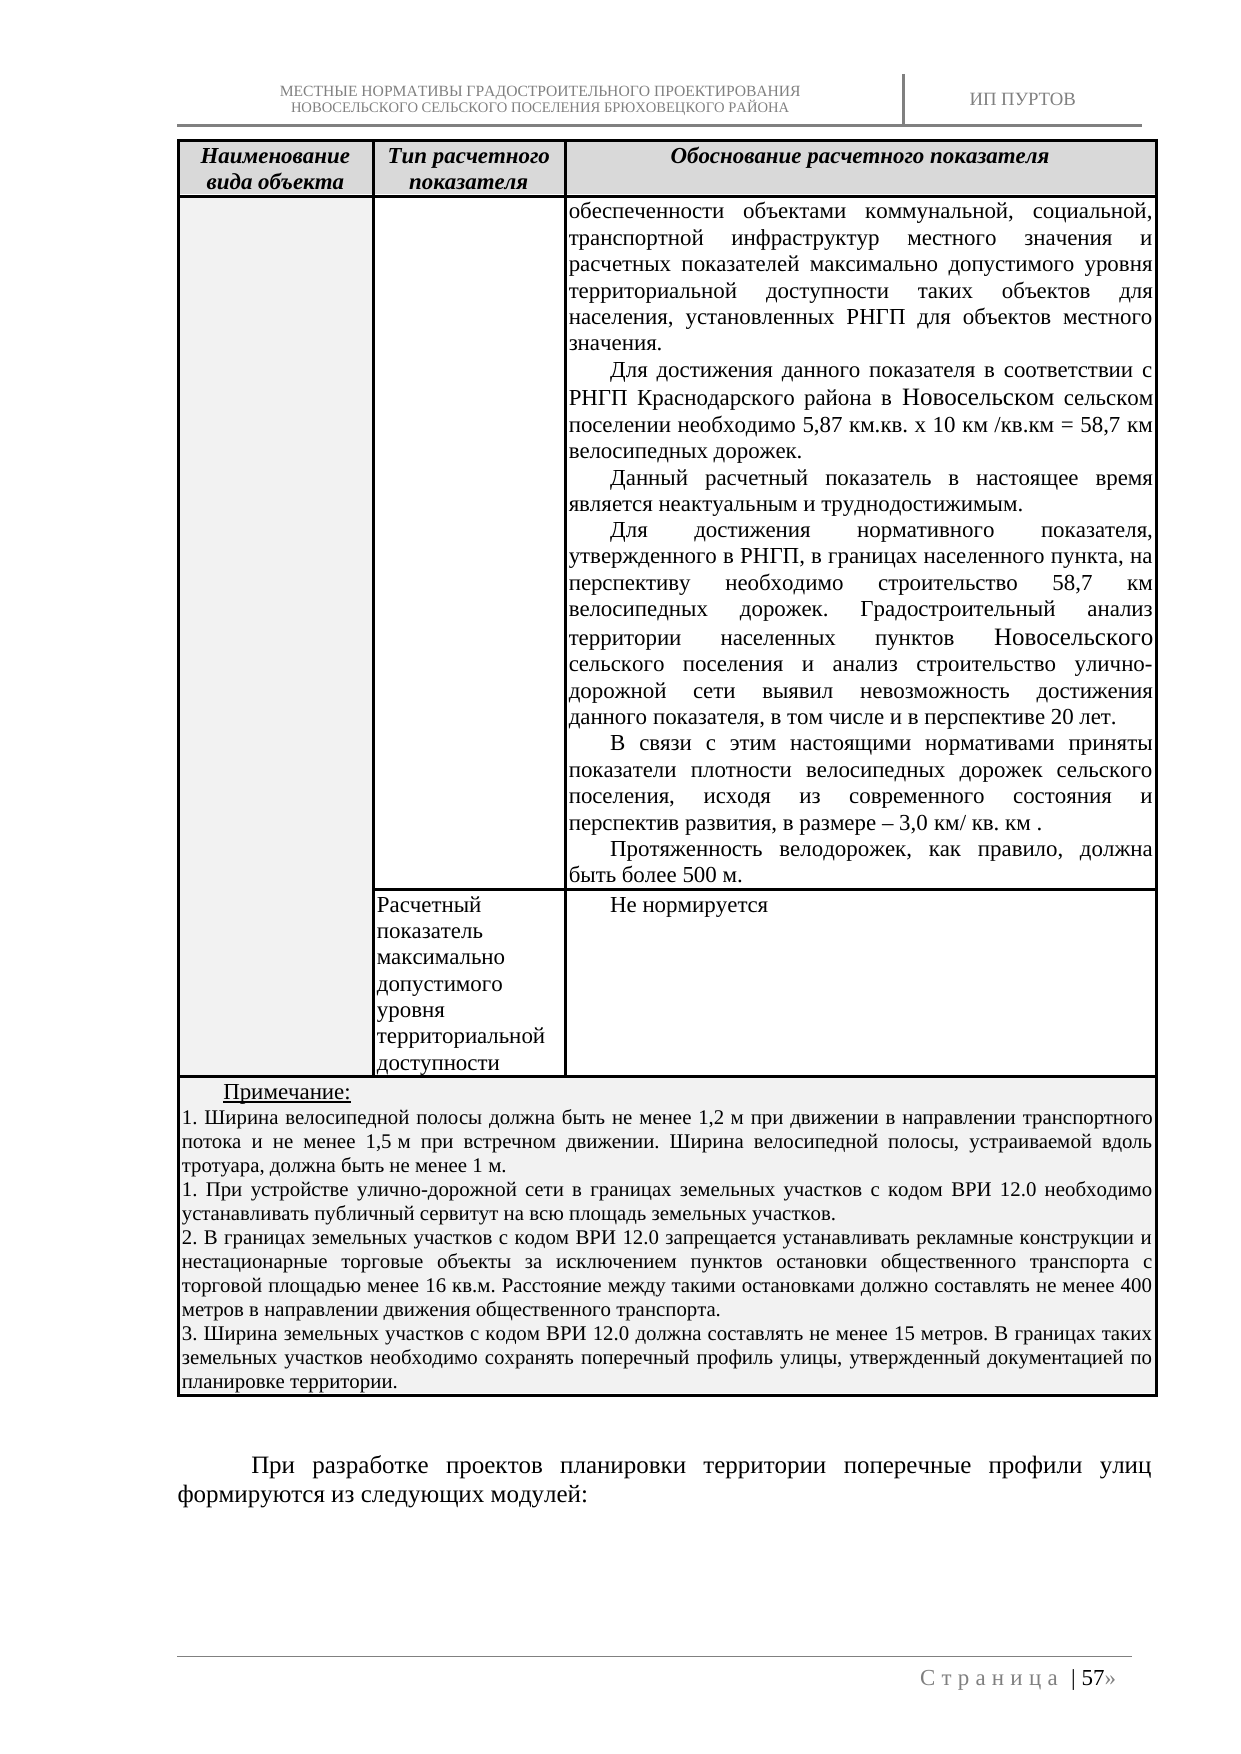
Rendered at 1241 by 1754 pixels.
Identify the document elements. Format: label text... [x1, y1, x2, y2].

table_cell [180, 198, 372, 1075]
table_header Обоснование расчетного показателя [567, 142, 1155, 194]
table_cell Не нормируется [567, 891, 1155, 1075]
table_header Тип расчетного показателя [375, 142, 564, 194]
table_cell Примечание: 1. Ширина велосипедной полосы должна быть не менее 1,2 м при движении в направлении транспортного потока и не менее 1,5 м при встречном движении. Ширина велосипедной полосы, устраиваемой вдоль тротуара, должна быть не менее 1 м. 1. При устройстве улично-дорожной сети в границах земельных участков с кодом ВРИ 12.0 необходимо устанавливать публичный сервитут на всю площадь земельных участков. 2. В границах земельных участков с кодом ВРИ 12.0 запрещается устанавливать рекламные конструкции и нестационарные торговые объекты за исключением пунктов остановки общественного транспорта с торговой площадью менее 16 кв.м. Расстояние между такими остановками должно составлять не менее 400 метров в направлении движения общественного транспорта. 3. Ширина земельных участков с кодом ВРИ 12.0 должна составлять не менее 15 метров. В границах таких земельных участков необходимо сохранять поперечный профиль улицы, утвержденный документацией по планировке территории. [180, 1078, 1155, 1393]
table_cell Расчетный показатель максимально допустимого уровня территориальной доступности [375, 891, 564, 1075]
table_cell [567, 198, 1155, 888]
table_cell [375, 198, 564, 888]
table_header Наименование вида объекта [180, 142, 372, 194]
text При разработке проектов планировки территории поперечные профили улиц формируются из следующих модулей: [177, 1450, 1152, 1508]
